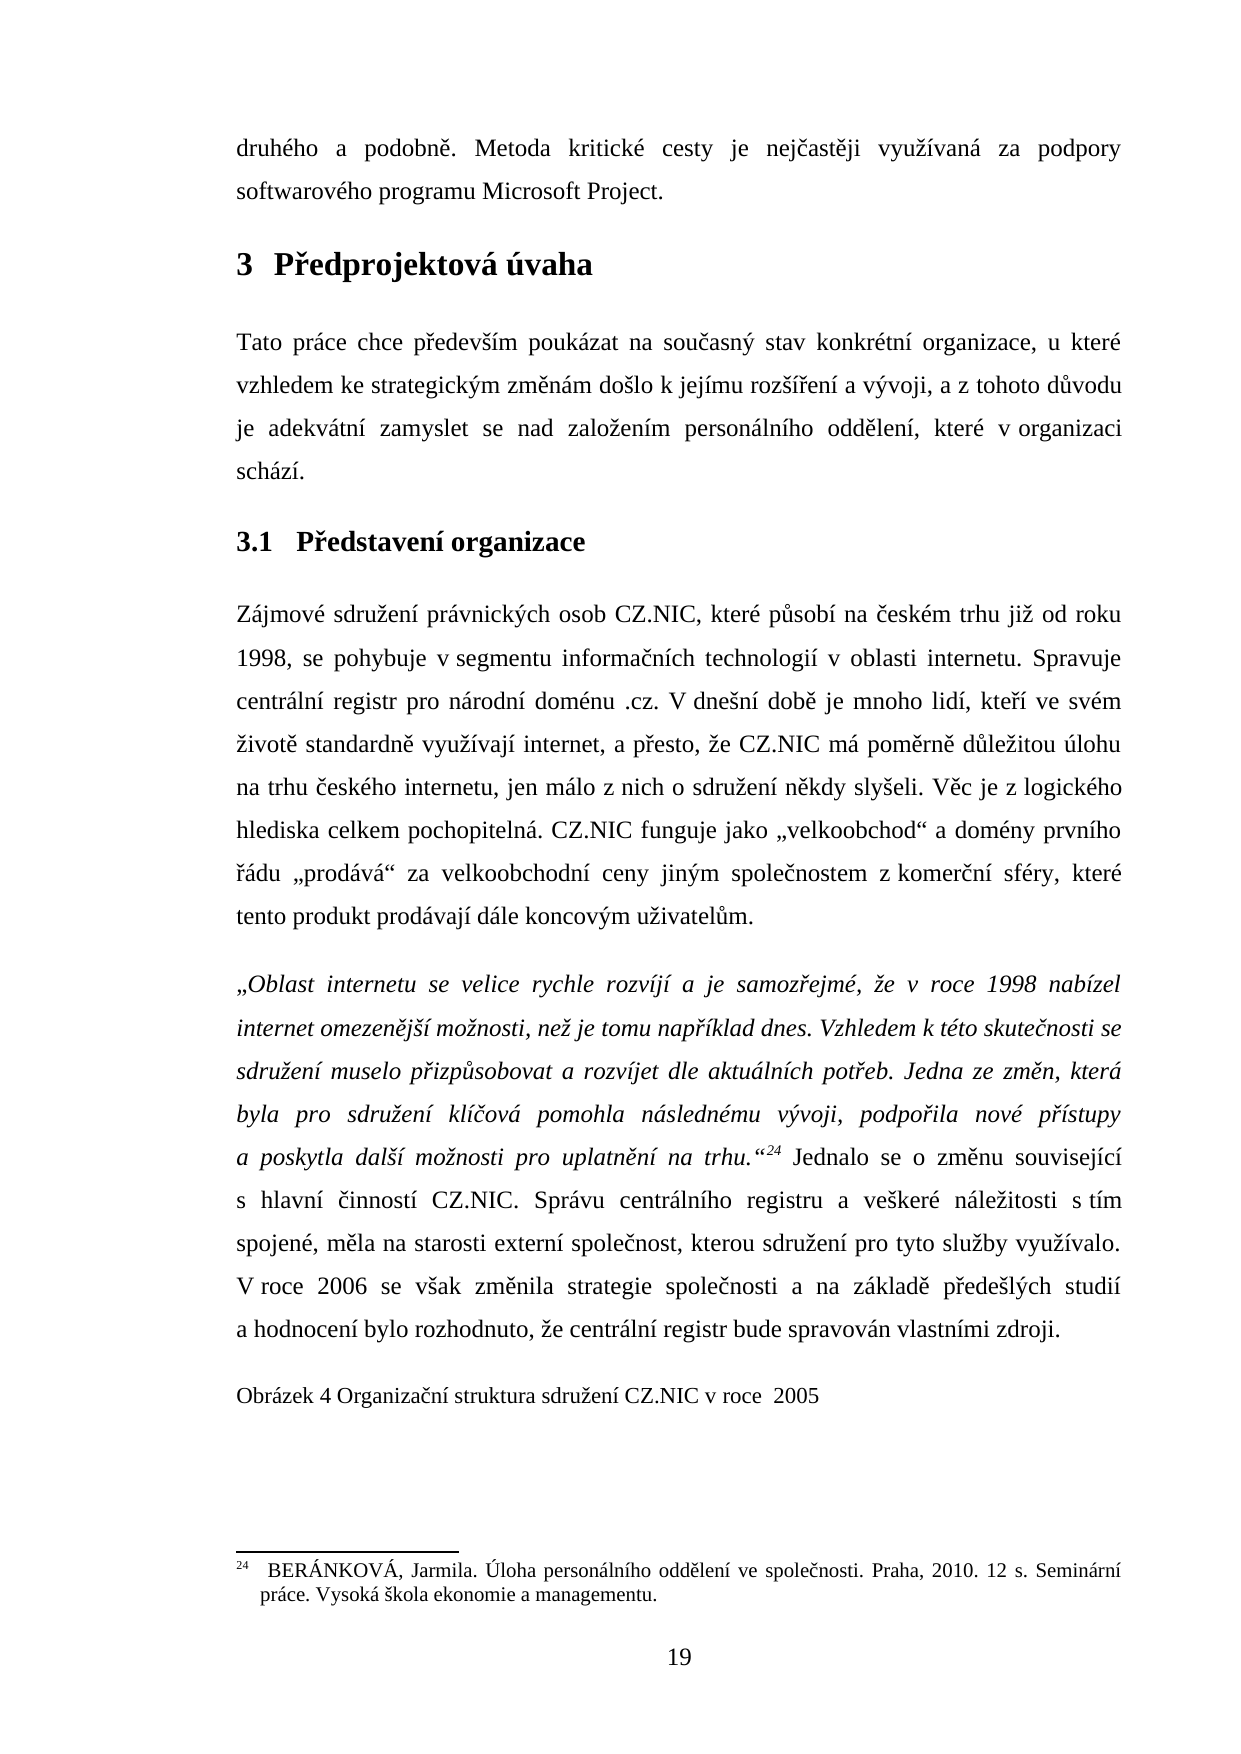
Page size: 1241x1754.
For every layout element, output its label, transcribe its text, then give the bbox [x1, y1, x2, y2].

text Zájmové sdružení právnických osob CZ.NIC, které působí na českém trhu již od roku 1998, se pohybuje v segmentu informačních technologií v oblasti internetu. Spravuje centrální registr pro národní doménu .cz. V dnešní době je mnoho lidí, kteří ve svém životě standardně využívají internet, a přesto, že CZ.NIC má poměrně důležitou úlohu na trhu českého internetu, jen málo z nich o sdružení někdy slyšeli. Věc je z logického hlediska celkem pochopitelná. CZ.NIC funguje jako „velkoobchod“ a domény prvního řádu „prodává“ za velkoobchodní ceny jiným společnostem z komerční sféry, které tento produkt prodávají dále koncovým uživatelům. [236, 599, 1122, 930]
subtitle Předprojektová úvaha [236, 244, 1122, 282]
text Obrázek 4 Organizační struktura sdružení CZ.NIC v roce 2005 [236, 1383, 1122, 1409]
text „Oblast internetu se velice rychle rozvíjí a je samozřejmé, že v roce 1998 nabízel internet omezenější možnosti, než je tomu například dnes. Vzhledem k této skutečnosti se sdružení muselo přizpůsobovat a rozvíjet dle aktuálních potřeb. Jedna ze změn, která byla pro sdružení klíčová pomohla následnému vývoji, podpořila nové přístupy a poskytla další možnosti pro uplatnění na trhu.“ Jednalo se o změnu související s hlavní činností CZ.NIC. Správu centrálního registru a veškeré náležitosti s tím spojené, měla na starosti externí společnost, kterou sdružení pro tyto služby využívalo. V roce 2006 se však změnila strategie společnosti a na základě předešlých studií a hodnocení bylo rozhodnuto, že centrální registr bude spravován vlastními zdroji. [236, 969, 1122, 1343]
text Tato práce chce především poukázat na současný stav konkrétní organizace, u které vzhledem ke strategickým změnám došlo k jejímu rozšíření a vývoji, a z tohoto důvodu je adekvátní zamyslet se nad založením personálního oddělení, které v organizaci schází. [236, 327, 1122, 485]
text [236, 133, 1122, 205]
subtitle Představení organizace [236, 524, 1122, 558]
